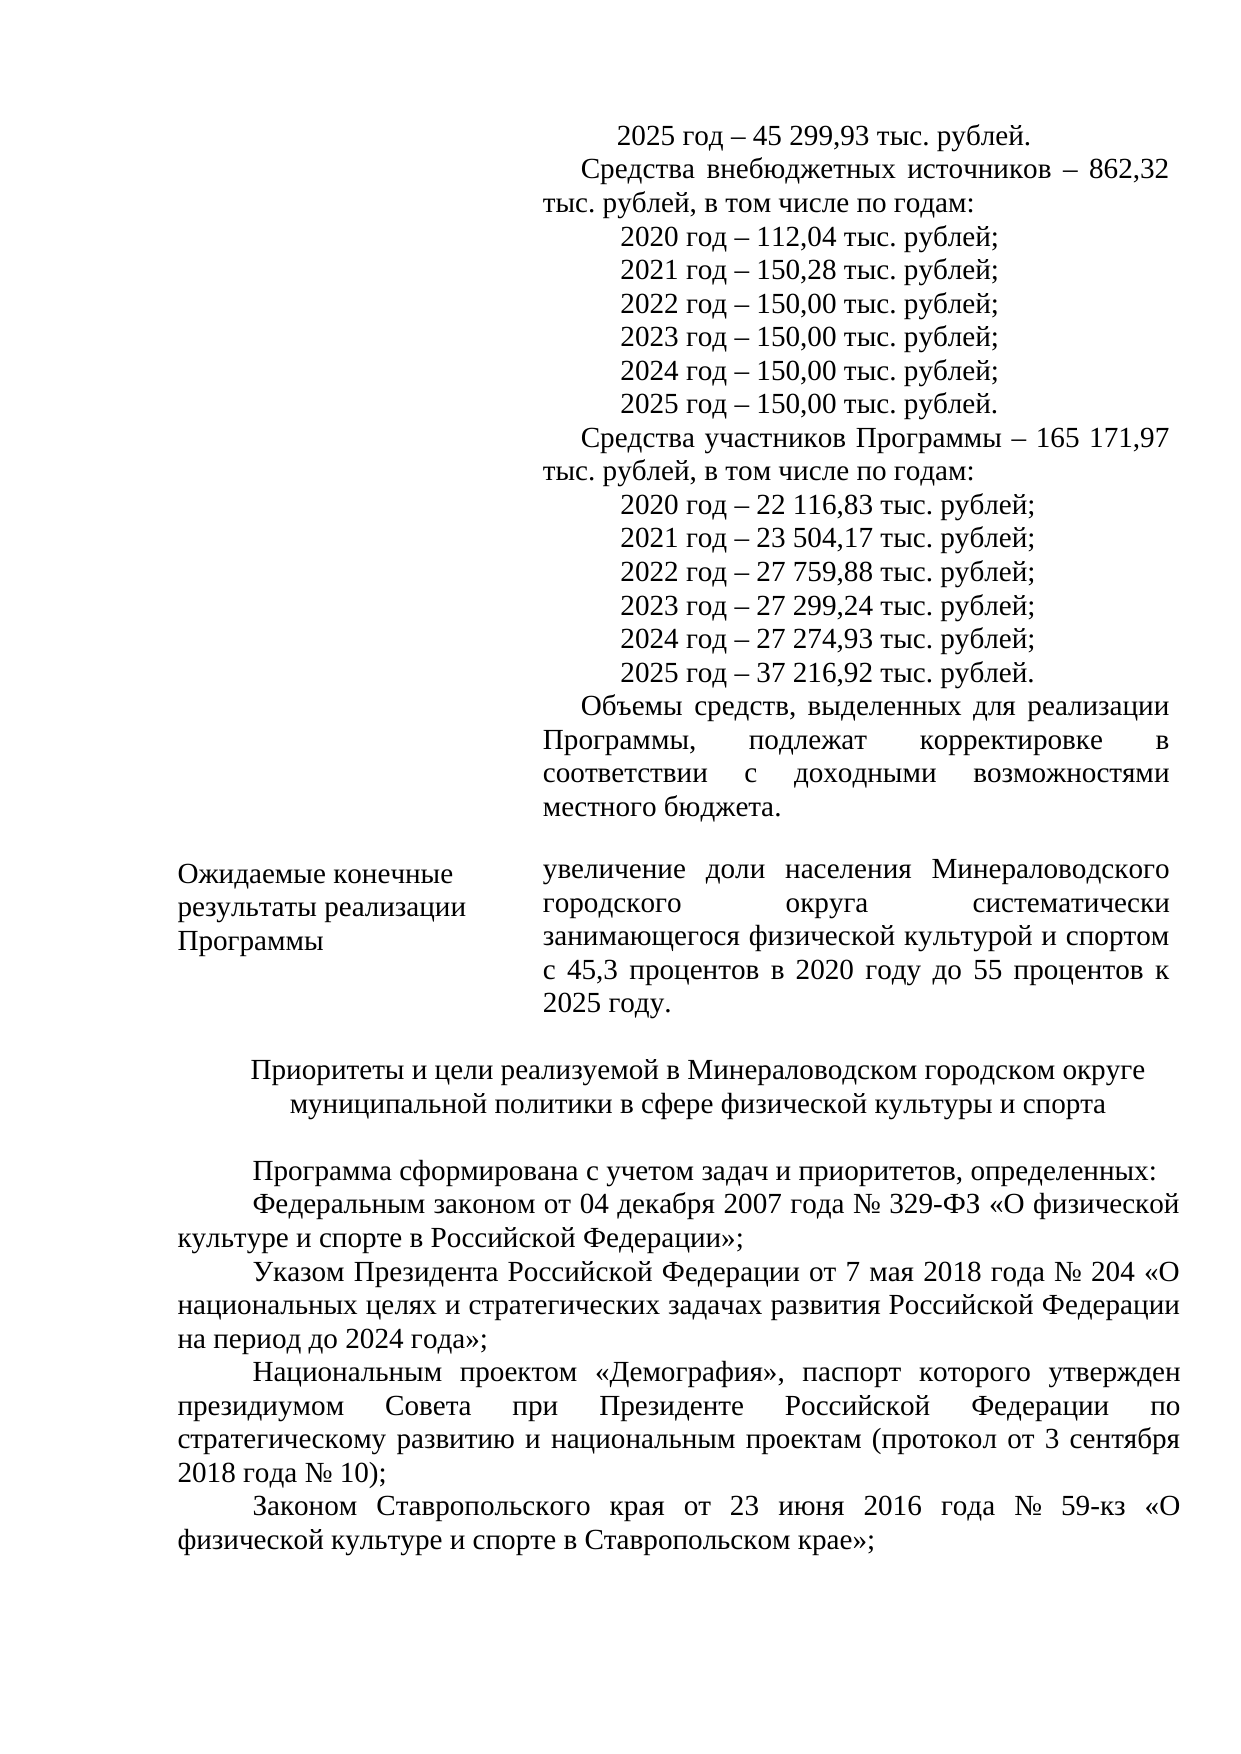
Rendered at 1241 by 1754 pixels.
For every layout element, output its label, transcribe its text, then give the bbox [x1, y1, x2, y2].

text Законом Ставропольского края от 23 июня 2016 года № 59-кз «О физической культуре и спорте в Ставропольском крае»; [177, 1488, 1181, 1556]
text Национальным проектом «Демография», паспорт которого утвержден президиумом Совета при Президенте Российской Федерации по стратегическому развитию и национальным проектам (протокол от 3 сентября 2018 года № 10); [177, 1354, 1181, 1488]
text Федеральным законом от 04 декабря 2007 года № 329-ФЗ «О физической культуре и спорте в Российской Федерации»; [177, 1187, 1181, 1254]
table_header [531, 118, 1181, 1052]
text Программа сформирована с учетом задач и приоритетов, определенных: [177, 1153, 1181, 1187]
text Приоритеты и цели реализуемой в Минераловодском городском округе муниципальной политики в сфере физической культуры и спорта [215, 1052, 1181, 1119]
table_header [166, 118, 531, 1052]
text Указом Президента Российской Федерации от 7 мая 2018 года № 204 «О национальных целях и стратегических задачах развития Российской Федерации на период до 2024 года»; [177, 1254, 1181, 1354]
